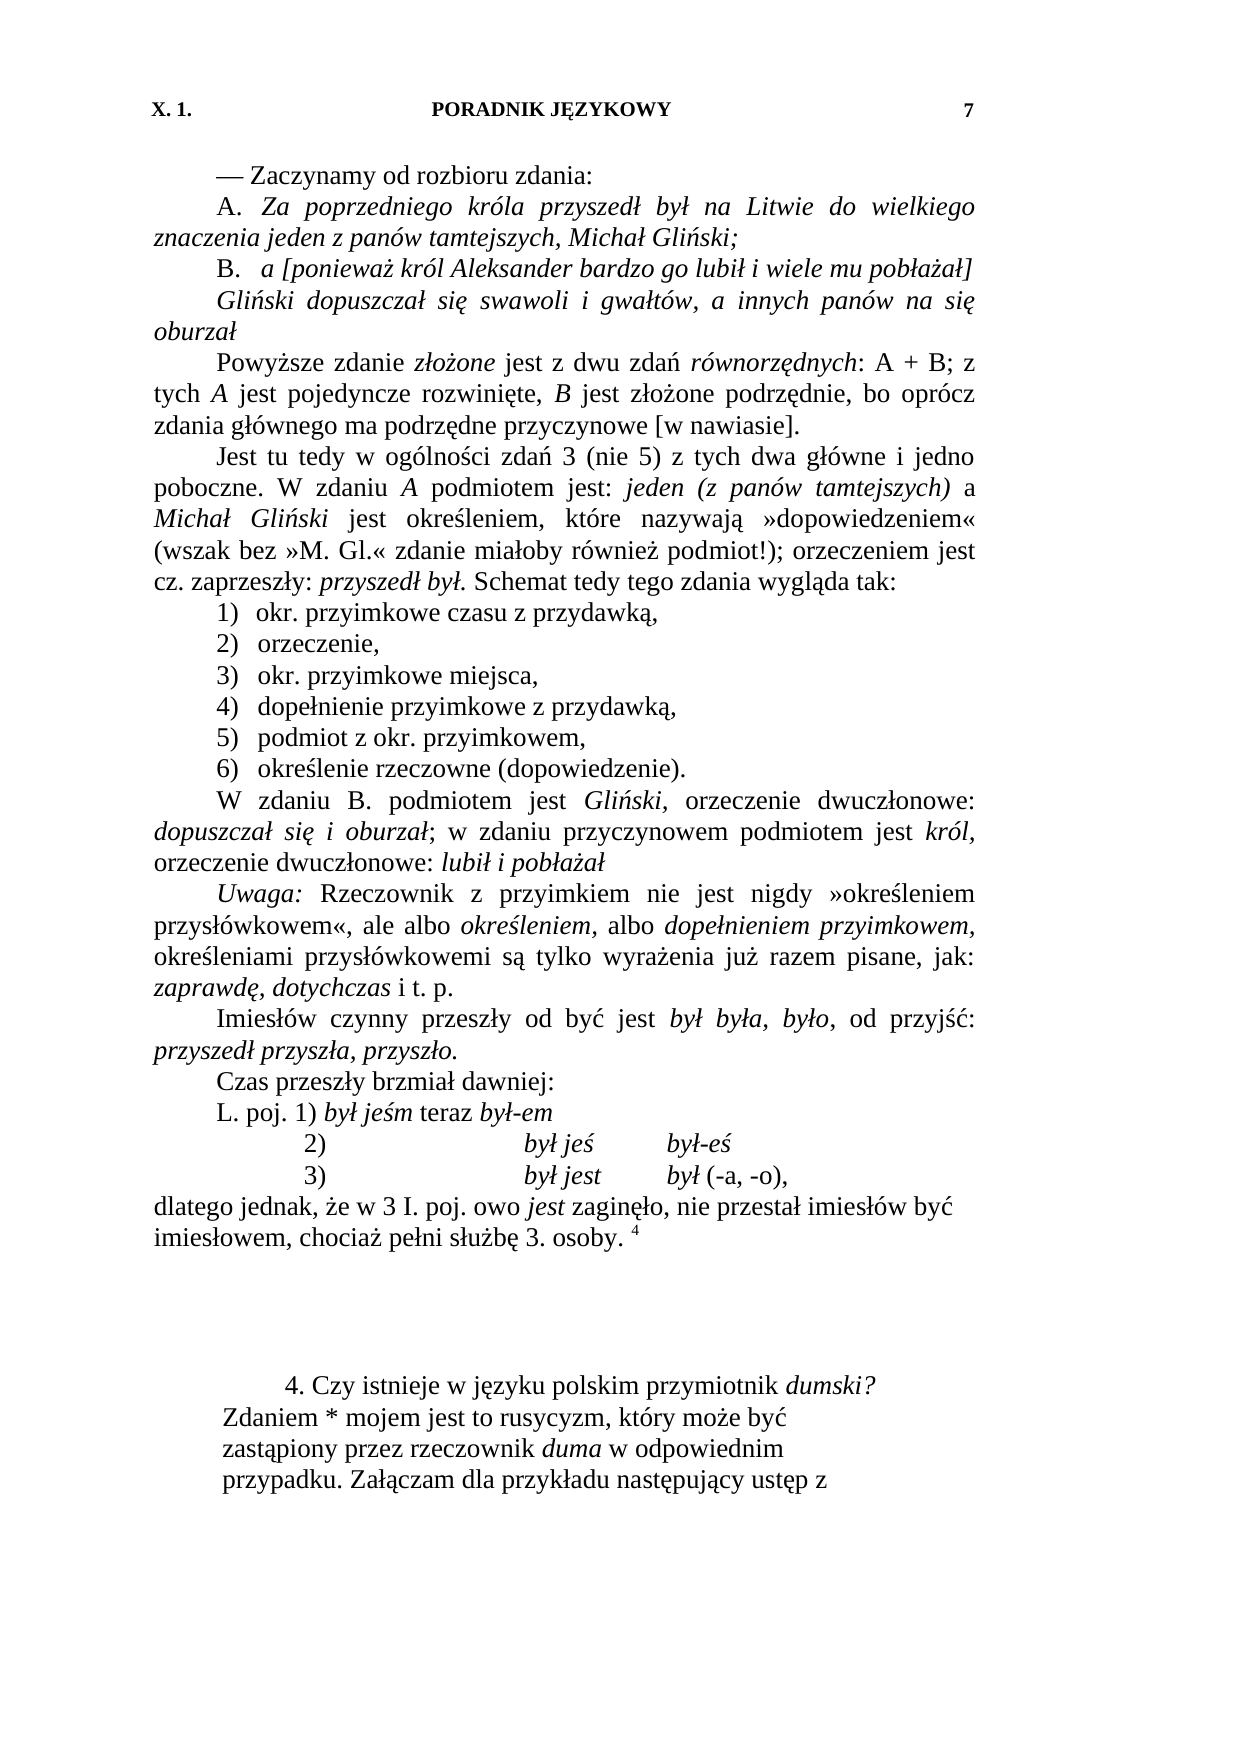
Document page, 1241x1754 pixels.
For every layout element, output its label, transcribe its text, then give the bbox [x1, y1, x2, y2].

list określenie rzeczowne (dopowiedzenie). [153, 753, 1115, 784]
text X. 1. [151, 100, 192, 121]
text Gliński dopuszczał się swawoli i gwałtów, a innych panów na się oburzał [153, 284, 976, 347]
text W zdaniu B. podmiotem jest Gliński, orzeczenie dwuczłonowe: dopuszczał się i oburzał; w zdaniu przyczynowem podmiotem jest król, orzeczenie dwuczłonowe: lubił i pobłażał [153, 784, 976, 878]
list podmiot z okr. przyimkowem, [153, 722, 1115, 753]
text dlatego jednak, że w 3 I. poj. owo jest zaginęło, nie przestał imiesłów być imiesłowem, chociaż pełni służbę 3. osoby. 4 [153, 1190, 976, 1253]
list był jest był (-a, -o), [303, 1159, 1115, 1190]
text 4. Czy istnieje w języku polskim przymiotnik dumski? Zdaniem * mojem jest to rusycyzm, który może być zastąpiony przez rzeczownik duma w odpowiednim przypadku. Załączam dla przykładu następujący ustęp z pisma »Dzień«: [222, 1370, 886, 1499]
text L. poj. 1) był jeśm teraz był-em [153, 1097, 1115, 1128]
list Za poprzedniego króla przyszedł był na Litwie do wielkiego znaczenia jeden z panów tamtejszych, Michał Gliński; [153, 190, 976, 253]
text Powyższe zdanie złożone jest z dwu zdań równorzędnych: A + B; z tych A jest pojedyncze rozwinięte, В jest złożone podrzędnie, bo oprócz zdania głównego ma podrzędne przyczynowe [w nawiasie]. [153, 347, 976, 440]
list okr. przyimkowe miejsca, [153, 659, 1115, 690]
text — Zaczynamy od rozbioru zdania: [153, 159, 1115, 190]
list okr. przyimkowe czasu z przydawką, [153, 597, 1115, 628]
list a [ponieważ król Aleksander bardzo go lubił i wiele mu pobłażał] [153, 253, 976, 284]
list był jeś był-eś [303, 1128, 1115, 1159]
text Uwaga: Rzeczownik z przyimkiem nie jest nigdy »określeniem przysłówkowem«, ale albo określeniem, albo dopełnieniem przyimkowem, określeniami przysłówkowemi są tylko wyrażenia już razem pisane, jak: zaprawdę, dotychczas i t. p. [153, 878, 976, 1003]
text PORADNIK JĘZYKOWY [431, 100, 672, 121]
text Imiesłów czynny przeszły od być jest był była, było, od przyjść: przyszedł przyszła, przyszło. [153, 1003, 976, 1065]
text Jest tu tedy w ogólności zdań 3 (nie 5) z tych dwa główne i jedno poboczne. W zdaniu A podmiotem jest: jeden (z panów tamtejszych) a Michał Gliński jest określeniem, które nazywają »dopowiedzeniem« (wszak bez »M. Gl.« zdanie miałoby również podmiot!); orzeczeniem jest cz. zaprzeszły: przyszedł był. Schemat tedy tego zdania wygląda tak: [153, 440, 976, 597]
list orzeczenie, [153, 628, 1115, 659]
text Czas przeszły brzmiał dawniej: [153, 1065, 1115, 1097]
list dopełnienie przyimkowe z przydawką, [153, 690, 1115, 722]
